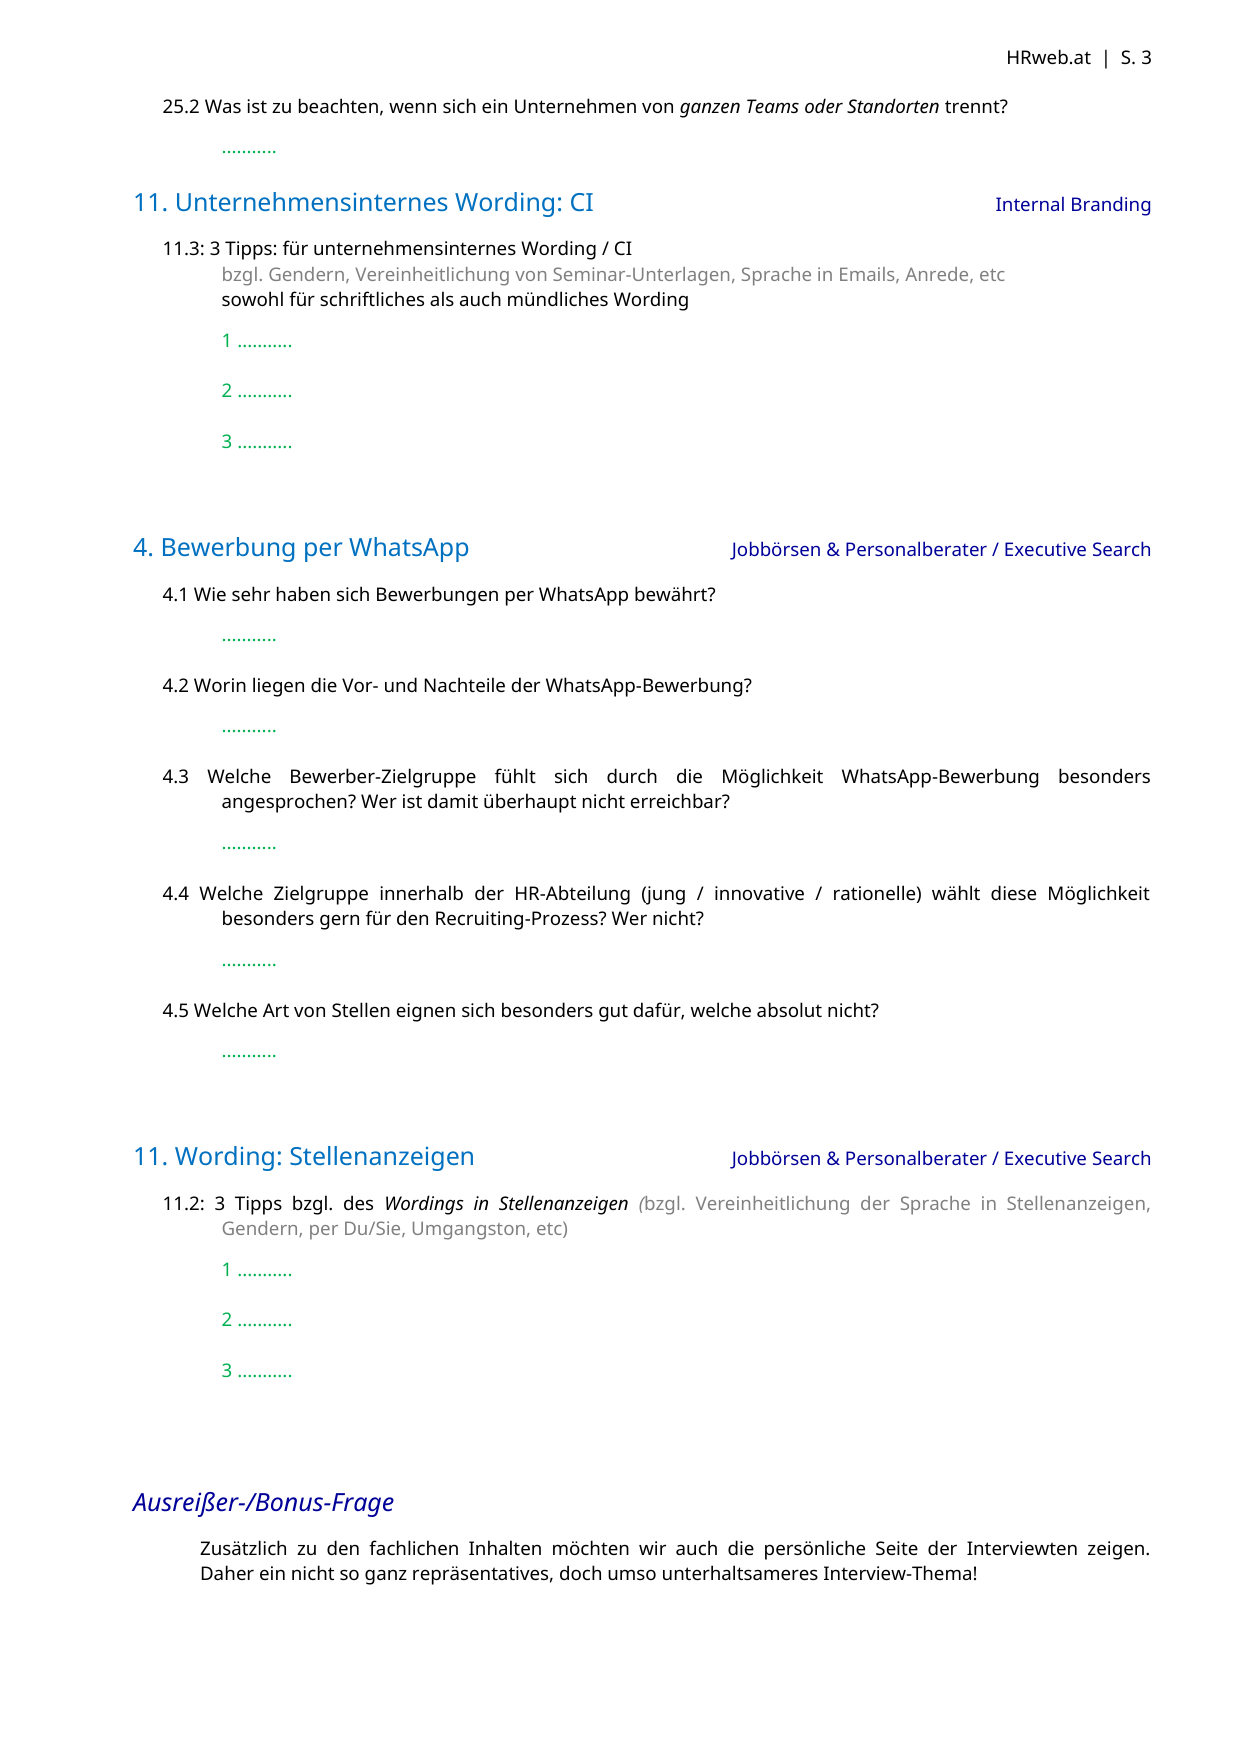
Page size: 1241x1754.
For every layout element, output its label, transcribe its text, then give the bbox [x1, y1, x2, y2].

text 4.4 Welche Zielgruppe innerhalb der HR-Abteilung (jung / innovative / rationelle) wählt diese Möglichkeit besonders gern für den Recruiting-Prozess? Wer nicht? [162, 880, 1152, 931]
text 4.3 Welche Bewerber-Zielgruppe fühlt sich durch die Möglichkeit WhatsApp-Bewerbung besonders angesprochen? Wer ist damit überhaupt nicht erreichbar? [162, 763, 1152, 814]
text 2 ........... [221, 378, 1152, 403]
text 3 ........... [221, 1357, 1152, 1383]
subtitle 4. Bewerbung per WhatsApp Jobbörsen & Personalberater / Executive Search [133, 530, 1152, 564]
text ........... [221, 133, 1152, 159]
text 4.1 Wie sehr haben sich Bewerbungen per WhatsApp bewährt? [162, 581, 1152, 606]
text 1 ........... [221, 1256, 1152, 1281]
text 4.2 Worin liegen die Vor- und Nachteile der WhatsApp-Bewerbung? [162, 672, 1152, 698]
text 11.3: 3 Tipps: für unternehmensinternes Wording / CI bzgl. Gendern, Vereinheitlichung von Seminar-Unterlagen, Sprache in Emails, Anrede, etc sowohl für schriftliches als auch mündliches Wording [162, 235, 1152, 312]
text ........... [221, 621, 1152, 647]
text ........... [221, 713, 1152, 738]
text ........... [221, 829, 1152, 855]
text ........... [221, 1037, 1152, 1063]
subtitle 11. Wording: Stellenanzeigen Jobbörsen & Personalberater / Executive Search [133, 1139, 1152, 1173]
text 25.2 Was ist zu beachten, wenn sich ein Unternehmen von ganzen Teams oder Standorten trennt? [162, 93, 1152, 118]
subtitle 11. Unternehmensinternes Wording: CI Internal Branding [133, 184, 1152, 218]
text ........... [221, 946, 1152, 972]
text 3 ........... [221, 428, 1152, 454]
text 2 ........... [221, 1307, 1152, 1332]
text Zusätzlich zu den fachlichen Inhalten möchten wir auch die persönliche Seite der Interviewten zeigen. Daher ein nicht so ganz repräsentatives, doch umso unterhaltsameres Interview-Thema! [200, 1535, 1152, 1586]
text 4.5 Welche Art von Stellen eignen sich besonders gut dafür, welche absolut nicht? [162, 997, 1152, 1022]
text 1 ........... [221, 327, 1152, 352]
text 11.2: 3 Tipps bzgl. des Wordings in Stellenanzeigen (bzgl. Vereinheitlichung der Sprache in Stellenanzeigen, Gendern, per Du/Sie, Umgangston, etc) [162, 1190, 1152, 1241]
subtitle Ausreißer-/Bonus-Frage [133, 1484, 1152, 1518]
